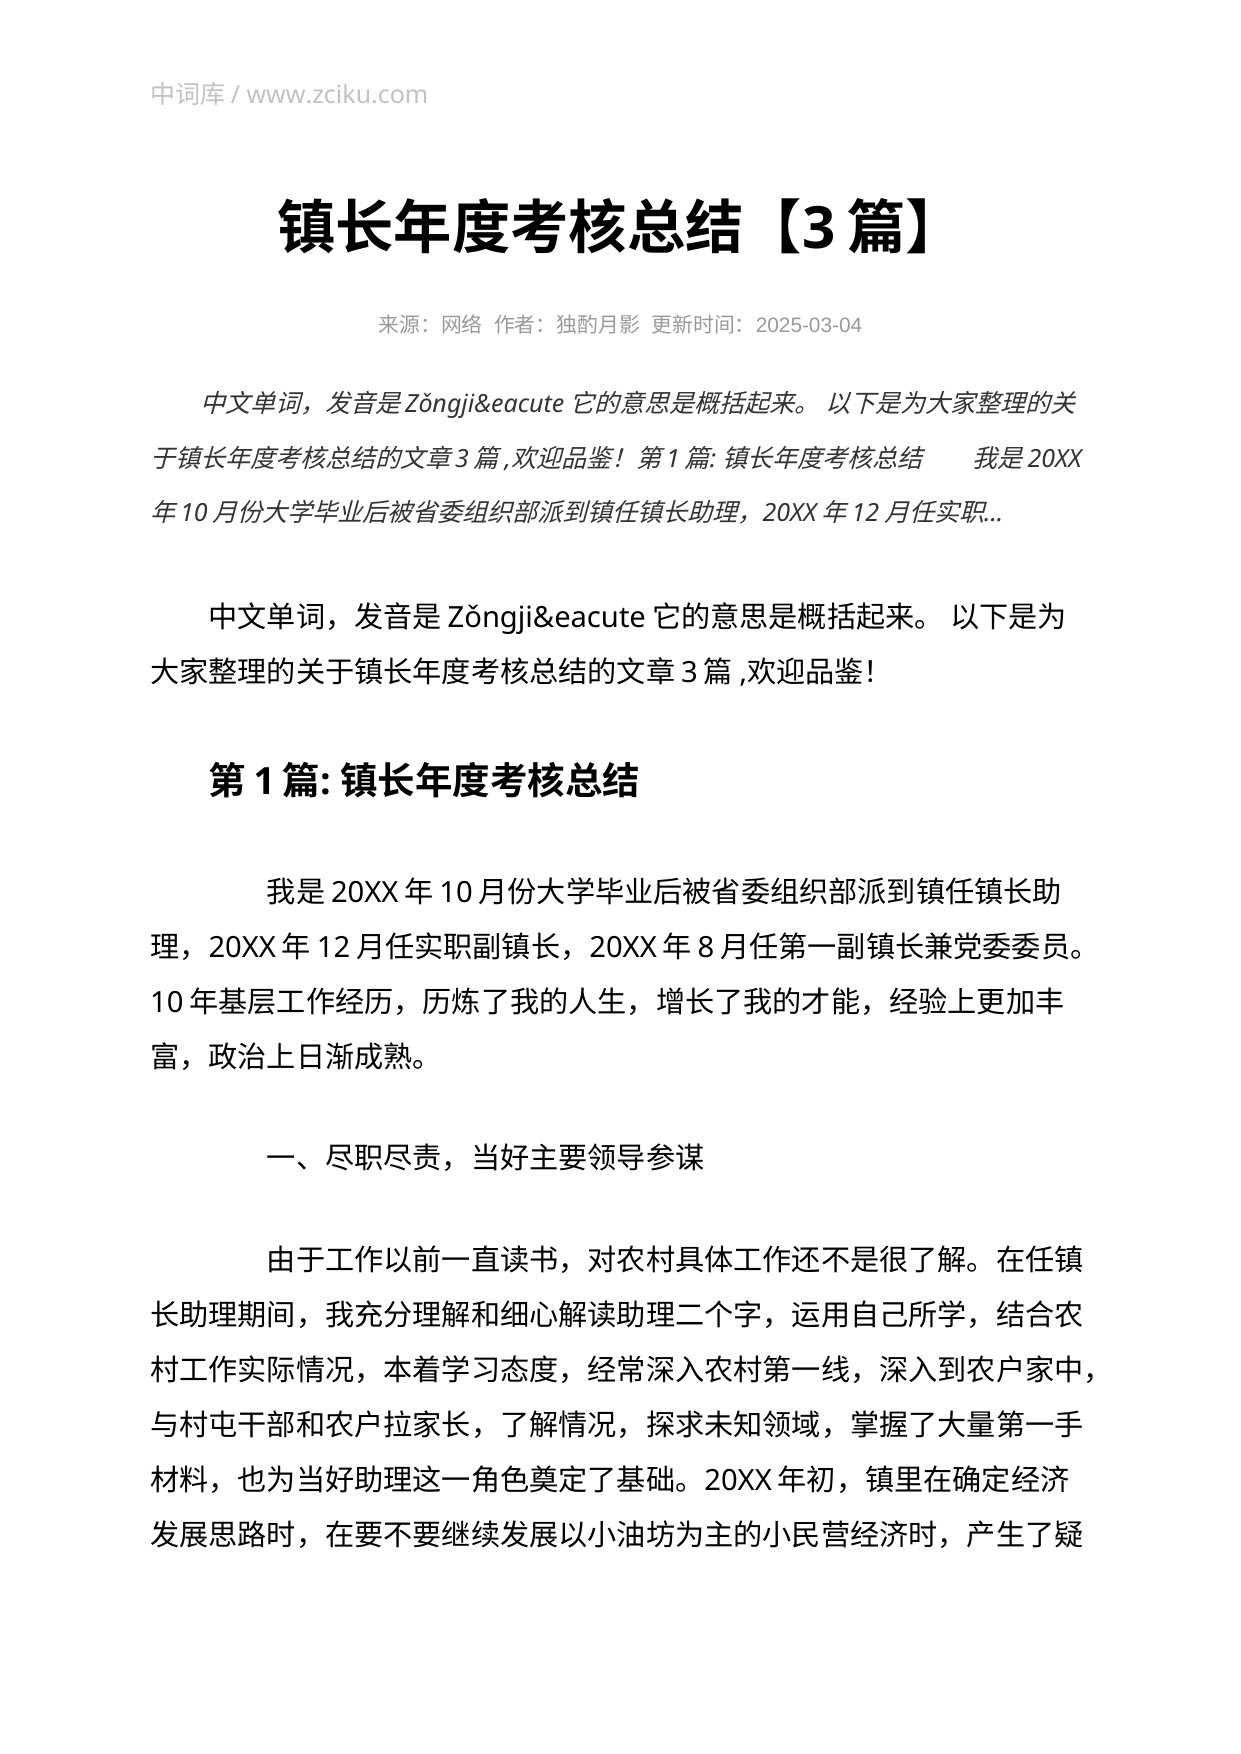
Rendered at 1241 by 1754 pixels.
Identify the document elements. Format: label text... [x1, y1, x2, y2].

text 中文单词，发音是Zǒngji&eacute它的意思是概括起来。 以下是为大家整理的关于镇长年度考核总结的文章3篇 ,欢迎品鉴！ [150, 594, 1090, 691]
text 中文单词，发音是Zǒngji&eacute它的意思是概括起来。 以下是为大家整理的关于镇长年度考核总结的文章3篇 ,欢迎品鉴！第1篇: 镇长年度考核总结 我是20XX年10月份大学毕业后被省委组织部派到镇任镇长助理，20XX年12月任实职... [150, 384, 1090, 529]
text 一、尽职尽责，当好主要领导参谋 [150, 1135, 1090, 1177]
text 来源：网络 作者：独酌月影 更新时间：2025-03-04 [150, 313, 1090, 337]
subtitle 镇长年度考核总结【3篇】 [150, 181, 1090, 266]
text 我是20XX年10月份大学毕业后被省委组织部派到镇任镇长助理，20XX年12月任实职副镇长，20XX年8月任第一副镇长兼党委委员。10年基层工作经历，历炼了我的人生，增长了我的才能，经验上更加丰富，政治上日渐成熟。 [150, 868, 1090, 1076]
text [150, 1237, 1090, 1554]
text 第1篇: 镇长年度考核总结 [150, 751, 1090, 805]
